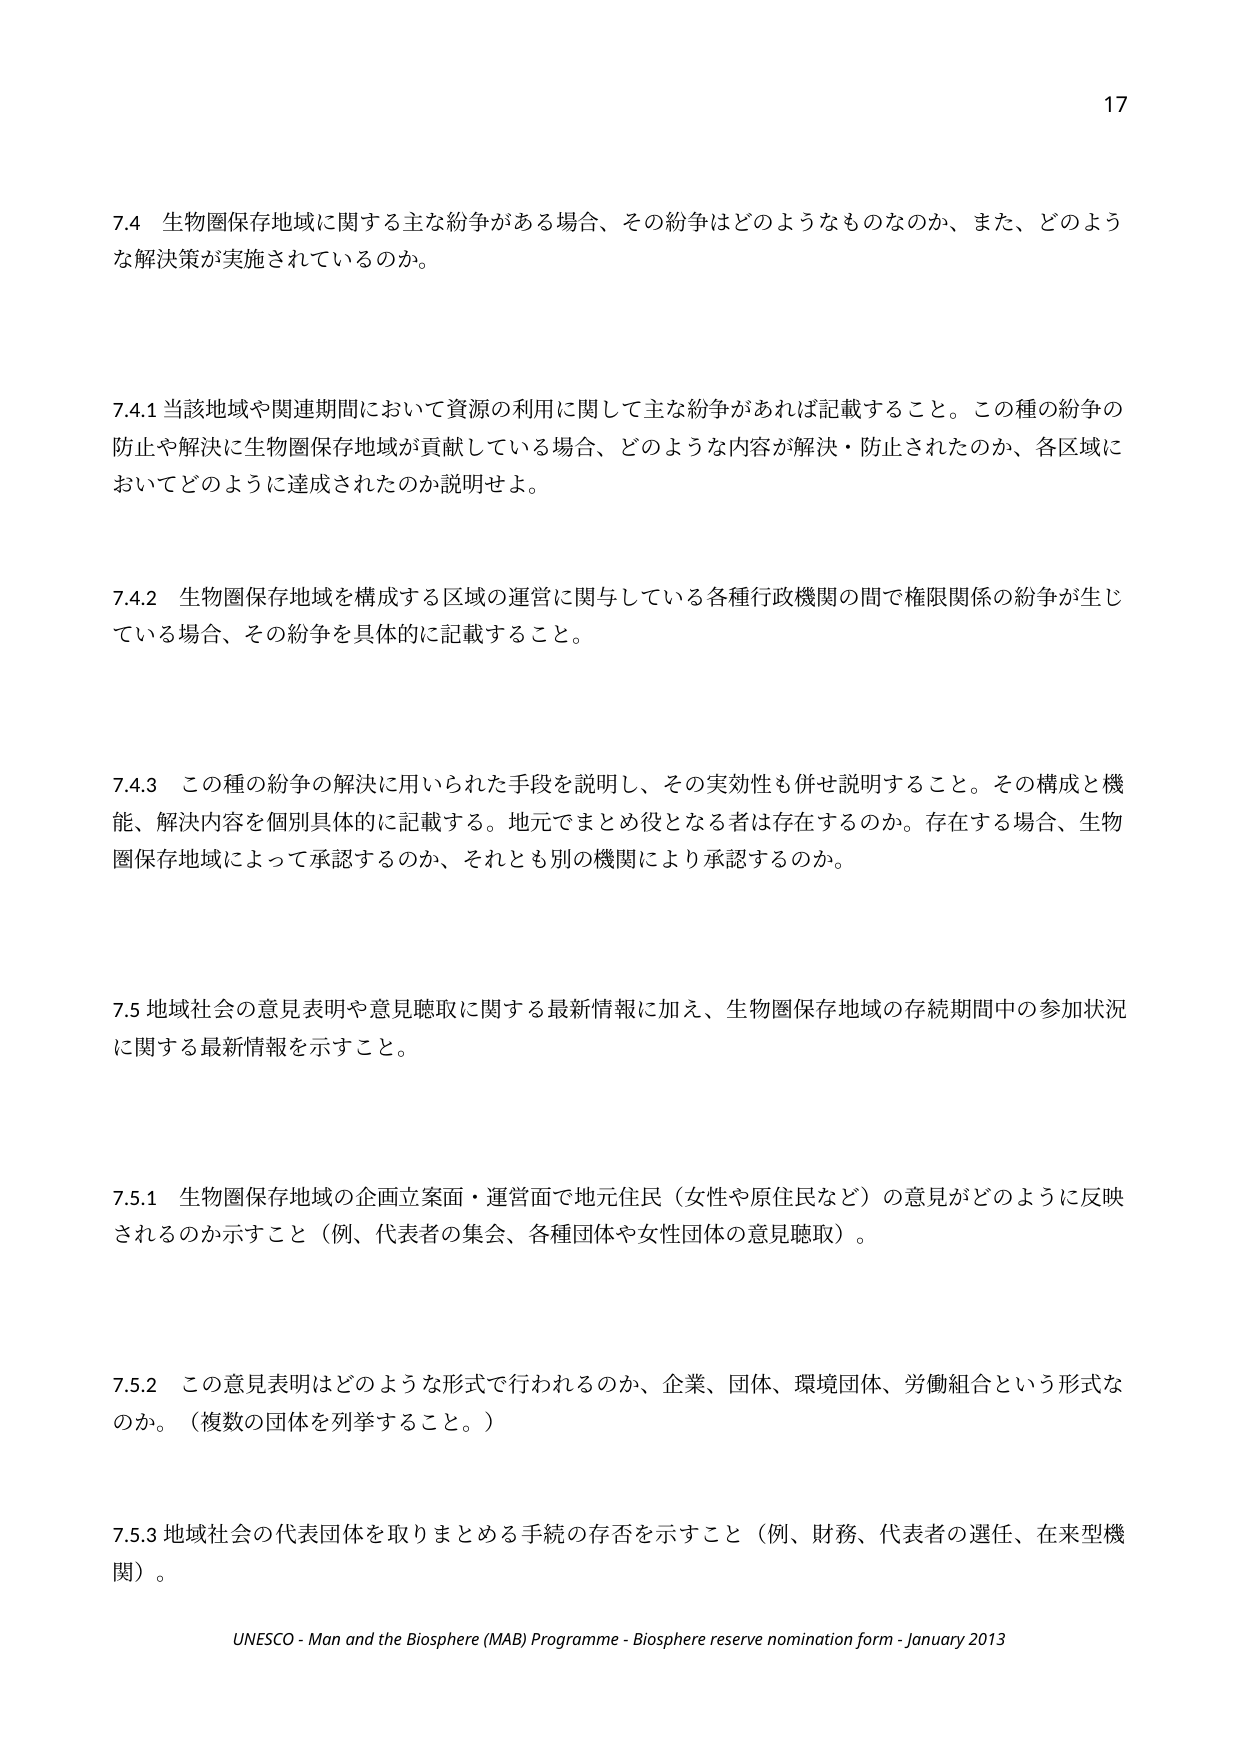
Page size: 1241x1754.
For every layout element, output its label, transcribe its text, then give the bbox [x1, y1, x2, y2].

text 7.4.1 当該地域や関連期間において資源の利用に関して主な紛争があれば記載すること。この種の紛争の防止や解決に生物圏保存地域が貢献している場合、どのような内容が解決・防止されたのか、各区域においてどのように達成されたのか説明せよ。 [112, 389, 1128, 502]
text 7.4.2 生物圏保存地域を構成する区域の運営に関与している各種行政機関の間で権限関係の紛争が生じている場合、その紛争を具体的に記載すること。 [112, 577, 1128, 652]
text 7.4.3 この種の紛争の解決に用いられた手段を説明し、その実効性も併せ説明すること。その構成と機能、解決内容を個別具体的に記載する。地元でまとめ役となる者は存在するのか。存在する場合、生物圏保存地域によって承認するのか、それとも別の機関により承認するのか。 [112, 764, 1128, 877]
text 7.4 生物圏保存地域に関する主な紛争がある場合、その紛争はどのようなものなのか、また、どのような解決策が実施されているのか。 [112, 202, 1128, 277]
text 7.5.1 生物圏保存地域の企画立案面・運営面で地元住民（女性や原住民など）の意見がどのように反映されるのか示すこと（例、代表者の集会、各種団体や女性団体の意見聴取）。 [112, 1177, 1128, 1252]
text 7.5 地域社会の意見表明や意見聴取に関する最新情報に加え、生物圏保存地域の存続期間中の参加状況に関する最新情報を示すこと。 [112, 989, 1128, 1064]
text 7.5.2 この意見表明はどのような形式で行われるのか、企業、団体、環境団体、労働組合という形式なのか。（複数の団体を列挙すること。） [112, 1364, 1128, 1439]
text 7.5.3 地域社会の代表団体を取りまとめる手続の存否を示すこと（例、財務、代表者の選任、在来型機関）。 [112, 1514, 1128, 1589]
